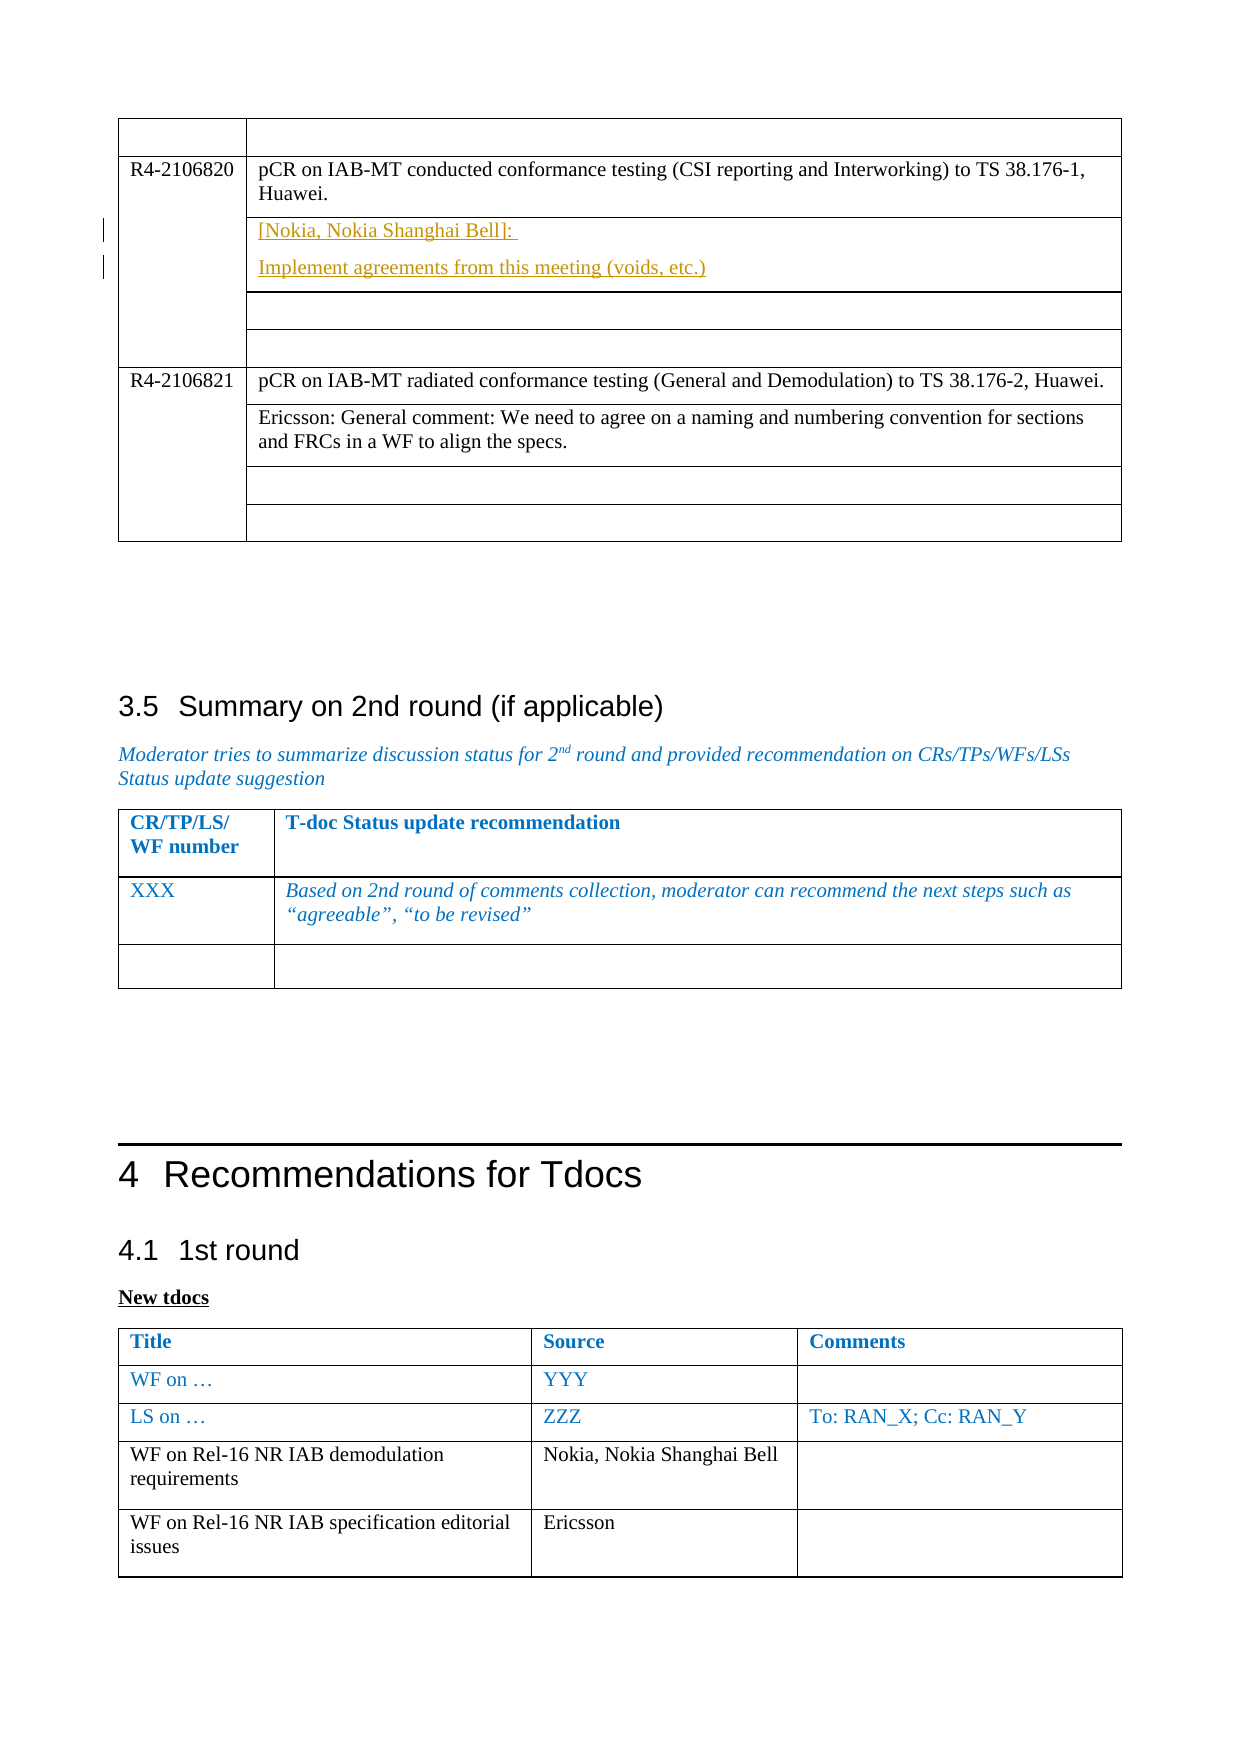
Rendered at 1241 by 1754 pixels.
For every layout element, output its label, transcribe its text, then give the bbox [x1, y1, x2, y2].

table_cell [247, 218, 1121, 291]
table_cell Ericsson [532, 1510, 797, 1576]
table_cell To: RAN_X; Cc: RAN_Y [798, 1404, 1122, 1441]
table_cell WF on Rel-16 NR IAB specification editorial issues [119, 1510, 531, 1576]
table_cell WF on Rel-16 NR IAB demodulation requirements [119, 1442, 531, 1508]
table_cell Based on 2nd round of comments collection, moderator can recommend the next steps such as “agreeable”, “to be revised” [275, 878, 1121, 944]
subtitle 1st round [118, 1233, 1122, 1266]
table_header Comments [798, 1329, 1122, 1365]
table_cell pCR on IAB-MT radiated conformance testing (General and Demodulation) to TS 38.176-2, Huawei. [247, 368, 1121, 404]
table_cell WF on … [119, 1366, 531, 1403]
table_cell [119, 945, 274, 988]
table_header Title [119, 1329, 531, 1365]
table_cell [798, 1442, 1122, 1508]
table_cell Ericsson: General comment: We need to agree on a naming and numbering convention for sections and FRCs in a WF to align the specs. [247, 405, 1121, 466]
table_cell R4-2106821 [119, 368, 246, 541]
text New tdocs [118, 1285, 1122, 1309]
table_cell [798, 1366, 1122, 1403]
table_header CR/TP/LS/WF number [119, 810, 274, 876]
table_header Source [532, 1329, 797, 1365]
table_cell LS on … [119, 1404, 531, 1441]
table_cell [247, 467, 1121, 503]
table_cell pCR on IAB-MT conducted conformance testing (CSI reporting and Interworking) to TS 38.176-1, Huawei. [247, 157, 1121, 217]
table_cell [247, 119, 1121, 156]
subtitle Summary on 2nd round (if applicable) [118, 689, 1122, 723]
table_cell [247, 293, 1121, 329]
table_cell [247, 330, 1121, 367]
table_cell Nokia, Nokia Shanghai Bell [532, 1442, 797, 1508]
table_cell [798, 1510, 1122, 1576]
table_header T-doc Status update recommendation [275, 810, 1121, 876]
table_cell XXX [119, 878, 274, 944]
table_cell ZZZ [532, 1404, 797, 1441]
subtitle Recommendations for Tdocs [118, 1146, 1122, 1195]
text Moderator tries to summarize discussion status for 2nd round and provided recommendation on CRs/TPs/WFs/LSs Status update suggestion [118, 742, 1122, 790]
table_cell R4-2106820 [119, 157, 246, 367]
table_cell YYY [532, 1366, 797, 1403]
table_cell [247, 505, 1121, 541]
table_cell [275, 945, 1121, 988]
